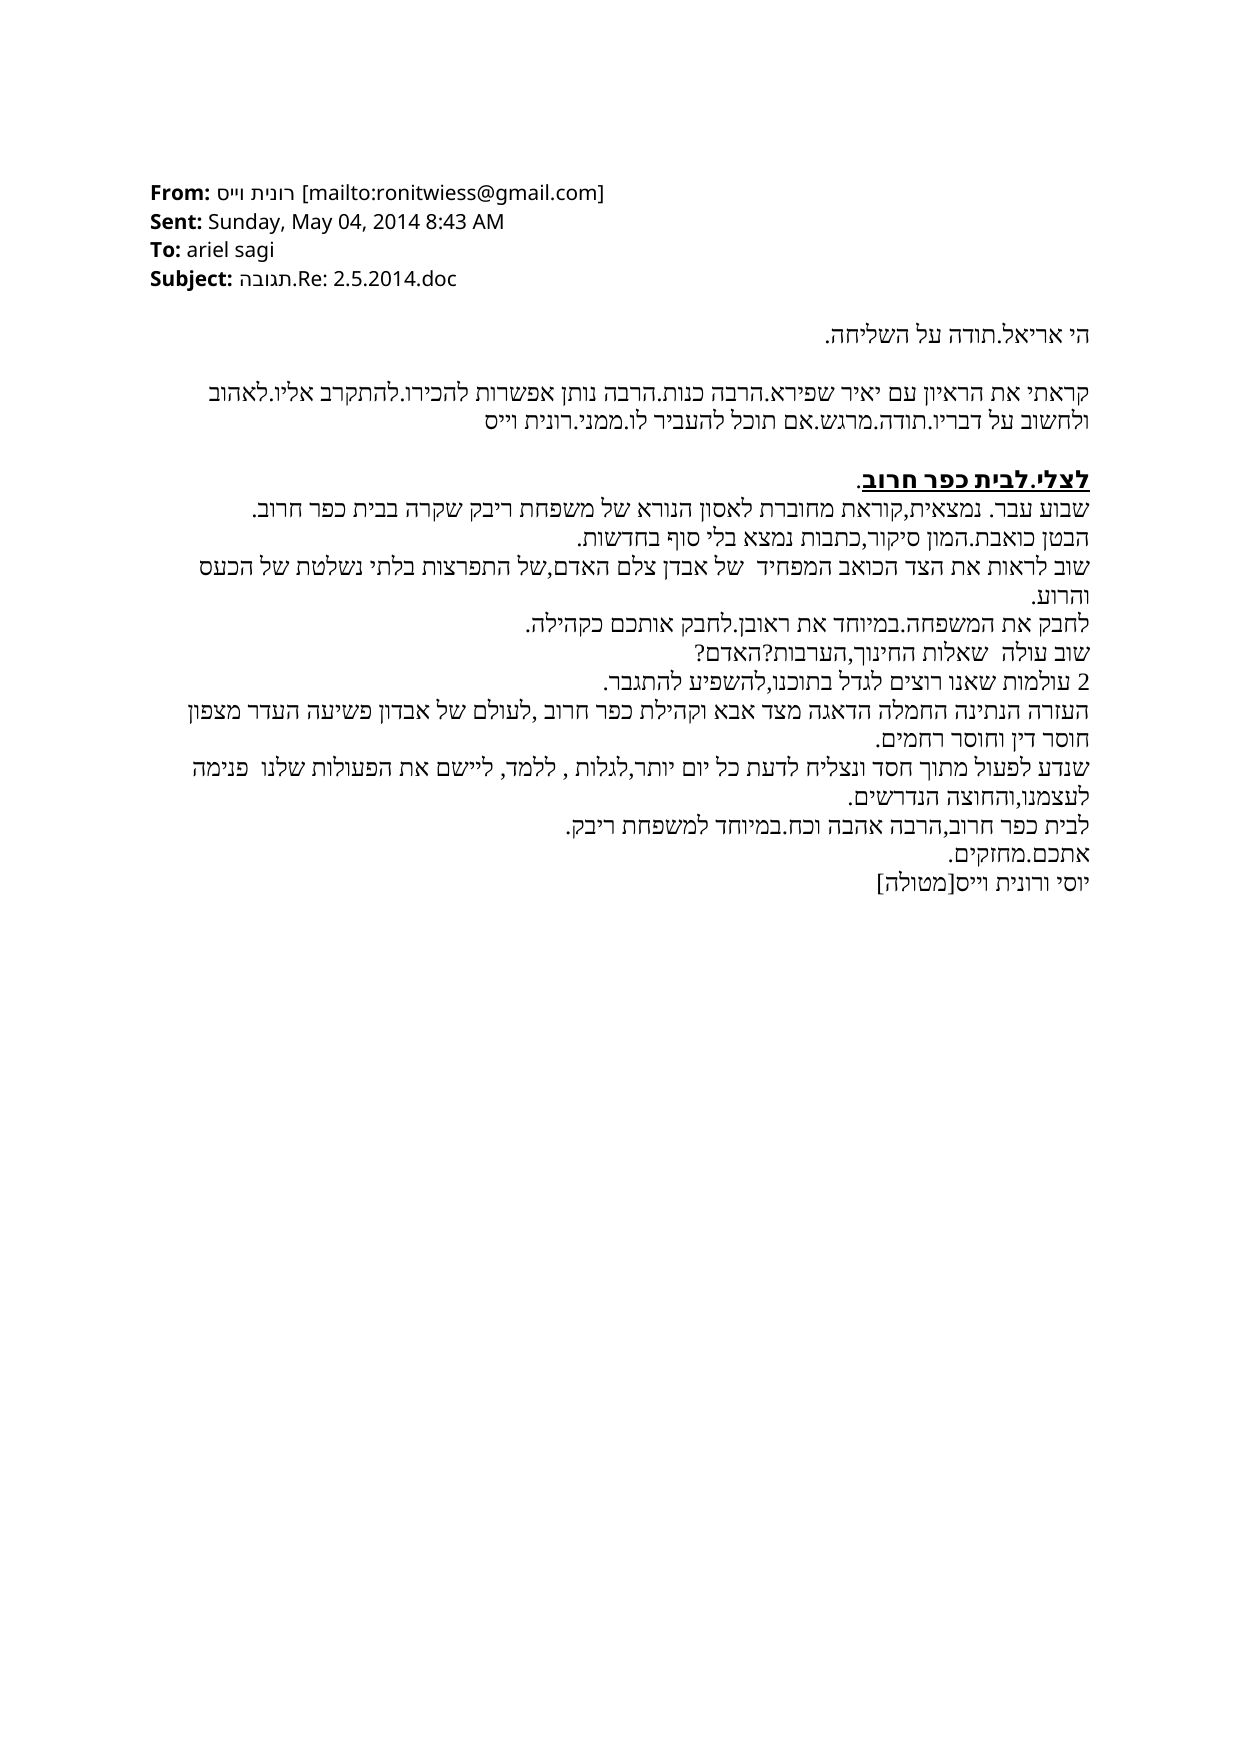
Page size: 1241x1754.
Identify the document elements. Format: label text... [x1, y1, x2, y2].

text אתכם.מחזקים. [150, 839, 1090, 868]
text לצלי.לבית כפר חרוב. [150, 464, 1090, 494]
text שוב עולה שאלות החינוך,הערבות?האדם? [150, 638, 1090, 667]
text From: רונית וייס [mailto:ronitwiess@gmail.com] Sent: Sunday, May 04, 2014 8:43 AM To: ariel sagi Subject: תגובה.Re: 2.5.2014.doc [150, 150, 1090, 292]
text יוסי ורונית וייס[מטולה] [150, 868, 1090, 897]
text העזרה הנתינה החמלה הדאגה מצד אבא וקהילת כפר חרוב ,לעולם של אבדון פשיעה העדר מצפון חוסר דין וחוסר רחמים. [150, 696, 1090, 753]
text שנדע לפעול מתוך חסד ונצליח לדעת כל יום יותר,לגלות , ללמד, ליישם את הפעולות שלנו פנימה לעצמנו,והחוצה הנדרשים. [150, 753, 1090, 811]
text לחבק את המשפחה.במיוחד את ראובן.לחבק אותכם כקהילה. [150, 609, 1090, 638]
text שבוע עבר. נמצאית,קוראת מחוברת לאסון הנורא של משפחת ריבק שקרה בבית כפר חרוב. [150, 494, 1090, 523]
text הבטן כואבת.המון סיקור,כתבות נמצא בלי סוף בחדשות. [150, 523, 1090, 552]
text שוב לראות את הצד הכואב המפחיד של אבדן צלם האדם,של התפרצות בלתי נשלטת של הכעס והרוע. [150, 552, 1090, 609]
text קראתי את הראיון עם יאיר שפירא.הרבה כנות.הרבה נותן אפשרות להכירו.להתקרב אליו.לאהוב ולחשוב על דבריו.תודה.מרגש.אם תוכל להעביר לו.ממני.רונית וייס [150, 378, 1090, 435]
text 2 עולמות שאנו רוצים לגדל בתוכנו,להשפיע להתגבר. [150, 667, 1090, 696]
text הי אריאל.תודה על השליחה. [150, 320, 1090, 349]
text לבית כפר חרוב,הרבה אהבה וכח.במיוחד למשפחת ריבק. [150, 811, 1090, 839]
